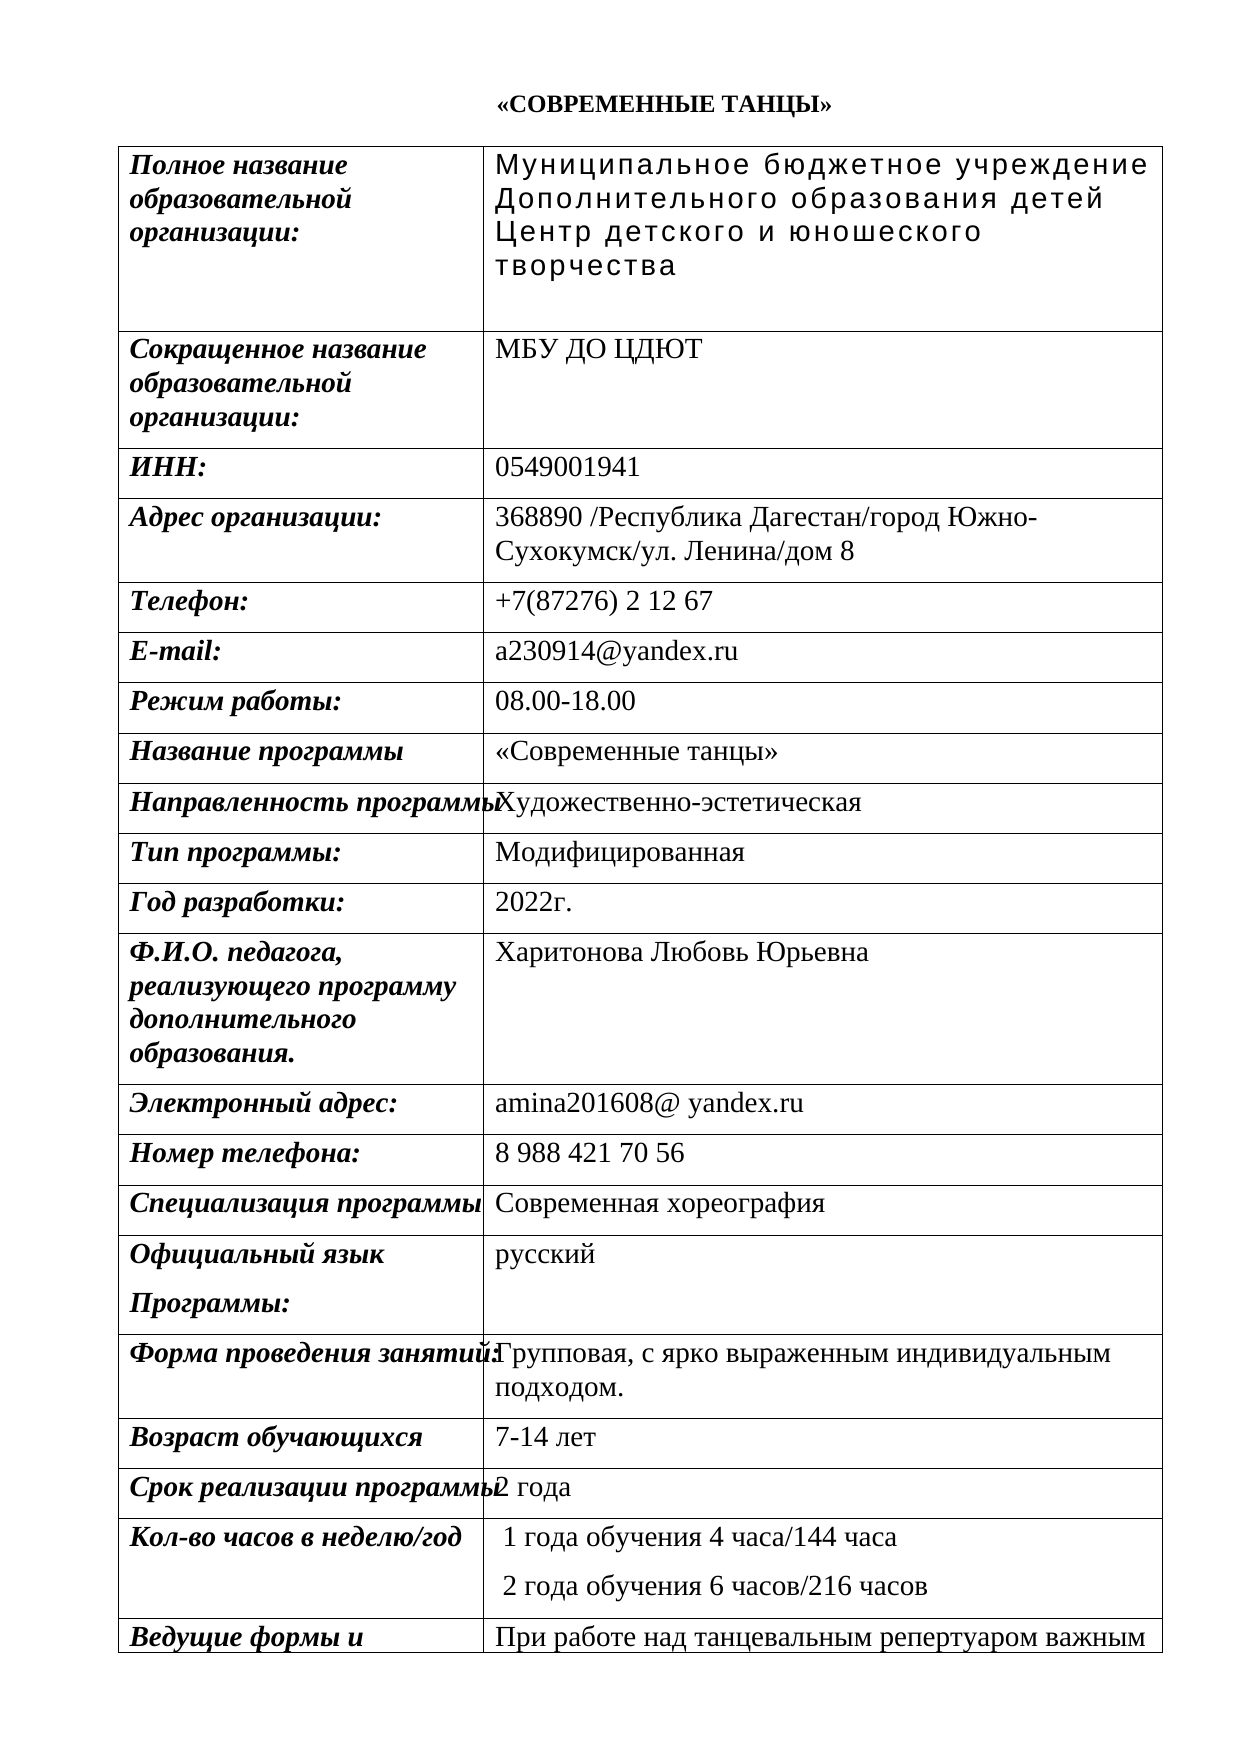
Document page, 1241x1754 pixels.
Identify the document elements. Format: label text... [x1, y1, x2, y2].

table_cell Официальный язык Программы: [119, 1236, 483, 1334]
table_cell ИНН: [119, 449, 483, 498]
table_cell +7(87276) 2 12 67 [484, 583, 1162, 632]
table_cell 2 года [484, 1469, 1162, 1518]
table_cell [119, 1619, 483, 1652]
table_cell Электронный адрес: [119, 1085, 483, 1134]
table_cell «Современные танцы» [484, 734, 1162, 783]
table_cell МБУ ДО ЦДЮТ [484, 332, 1162, 448]
table_cell Направленность программы [119, 784, 483, 833]
table_cell Современная хореография [484, 1186, 1162, 1235]
table_cell a230914@yandex.ru [484, 633, 1162, 682]
table_cell Номер телефона: [119, 1135, 483, 1184]
table_cell Харитонова Любовь Юрьевна [484, 934, 1162, 1084]
table_cell Кол-во часов в неделю/год [119, 1519, 483, 1618]
text «СОВРЕМЕННЫЕ ТАНЦЫ» [177, 89, 1152, 117]
table_cell Название программы [119, 734, 483, 783]
table_cell русский [484, 1236, 1162, 1334]
table_cell Художественно-эстетическая [484, 784, 1162, 833]
table_cell Адрес организации: [119, 499, 483, 582]
table_cell E-mail: [119, 633, 483, 682]
table_cell Ф.И.О. педагога, реализующего программу дополнительного образования. [119, 934, 483, 1084]
table_cell Групповая, с ярко выраженным индивидуальным подходом. [484, 1335, 1162, 1418]
table_cell Модифицированная [484, 834, 1162, 883]
table_cell 7-14 лет [484, 1419, 1162, 1468]
table_cell Специализация программы [119, 1186, 483, 1235]
table_cell 1 года обучения 4 часа/144 часа 2 года обучения 6 часов/216 часов [484, 1519, 1162, 1618]
table_header Муниципальное бюджетное учреждение Дополнительного образования детей Центр детского и юношеского творчества [484, 147, 1162, 331]
table_cell 368890 /Республика Дагестан/город Южно-Сухокумск/ул. Ленина/дом 8 [484, 499, 1162, 582]
table_cell 08.00-18.00 [484, 683, 1162, 732]
table_cell 0549001941 [484, 449, 1162, 498]
table_cell 2022г. [484, 884, 1162, 933]
table_cell Срок реализации программы [119, 1469, 483, 1518]
table_cell Возраст обучающихся [119, 1419, 483, 1468]
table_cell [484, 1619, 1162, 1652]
table_cell Сокращенное название образовательной организации: [119, 332, 483, 448]
table_header Полное название образовательной организации: [119, 147, 483, 331]
table_cell Год разработки: [119, 884, 483, 933]
table_cell 8 988 421 70 56 [484, 1135, 1162, 1184]
table_cell Режим работы: [119, 683, 483, 732]
table_cell Тип программы: [119, 834, 483, 883]
table_cell amina201608@ yandex.ru [484, 1085, 1162, 1134]
table_cell Телефон: [119, 583, 483, 632]
table_cell Форма проведения занятий: [119, 1335, 483, 1418]
